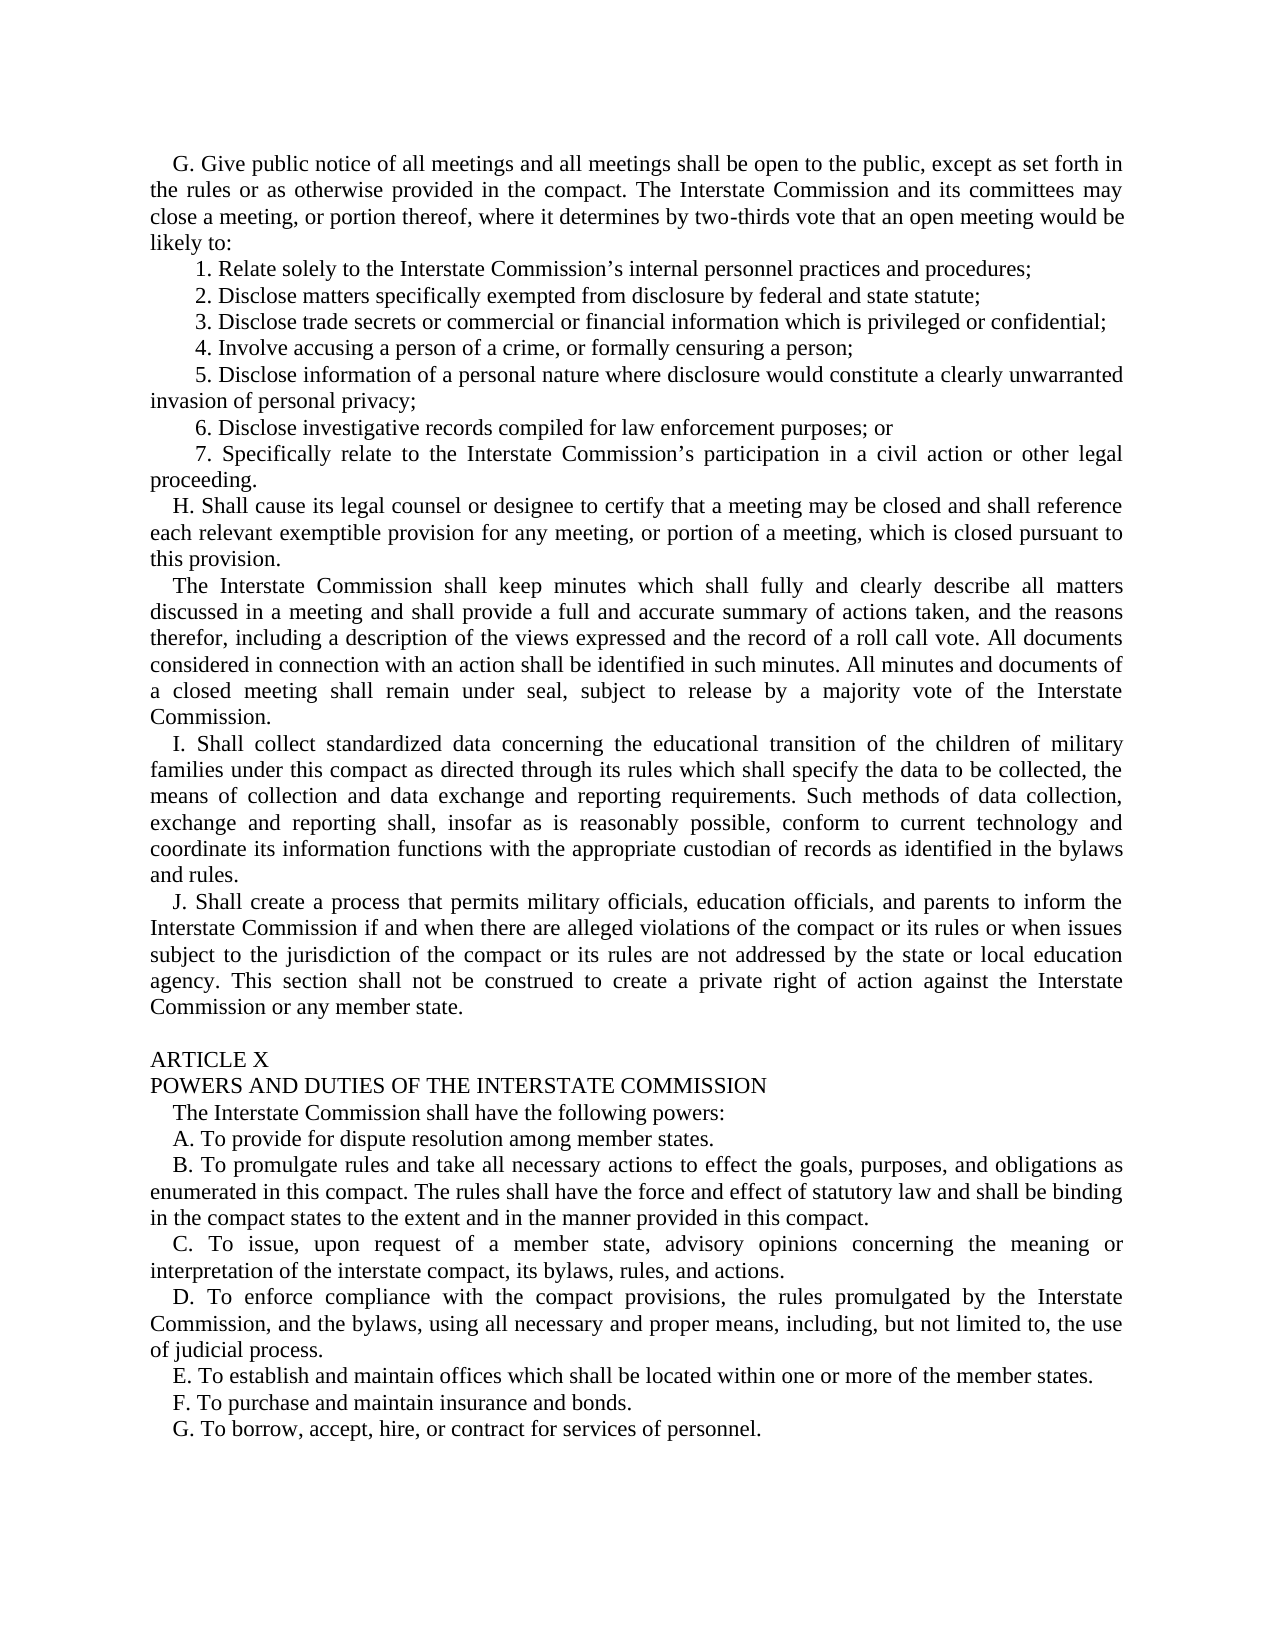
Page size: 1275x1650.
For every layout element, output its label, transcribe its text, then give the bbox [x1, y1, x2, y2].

text G. Give public notice of all meetings and all meetings shall be open to the public, except as set forth in the rules or as otherwise provided in the compact. The Interstate Commission and its committees may close a meeting, or portion thereof, where it determines by two-thirds vote that an open meeting would be likely to: [150, 150, 1125, 255]
text E. To establish and maintain offices which shall be located within one or more of the member states. [150, 1362, 1125, 1389]
text F. To purchase and maintain insurance and bonds. [150, 1389, 1125, 1415]
text C. To issue, upon request of a member state, advisory opinions concerning the meaning or interpretation of the interstate compact, its bylaws, rules, and actions. [150, 1231, 1125, 1283]
text A. To provide for dispute resolution among member states. [150, 1125, 1125, 1151]
text 4. Involve accusing a person of a crime, or formally censuring a person; [150, 334, 1125, 361]
text G. To borrow, accept, hire, or contract for services of personnel. [150, 1415, 1125, 1441]
text H. Shall cause its legal counsel or designee to certify that a meeting may be closed and shall reference each relevant exemptible provision for any meeting, or portion of a meeting, which is closed pursuant to this provision. [150, 493, 1125, 572]
text POWERS AND DUTIES OF THE INTERSTATE COMMISSION [150, 1072, 1125, 1099]
text The Interstate Commission shall have the following powers: [150, 1099, 1125, 1125]
text 2. Disclose matters specifically exempted from disclosure by federal and state statute; [150, 282, 1125, 308]
text 7. Specifically relate to the Interstate Commission’s participation in a civil action or other legal proceeding. [150, 440, 1125, 493]
text 3. Disclose trade secrets or commercial or financial information which is privileged or confidential; [150, 308, 1125, 334]
text The Interstate Commission shall keep minutes which shall fully and clearly describe all matters discussed in a meeting and shall provide a full and accurate summary of actions taken, and the reasons therefor, including a description of the views expressed and the record of a roll call vote. All documents considered in connection with an action shall be identified in such minutes. All minutes and documents of a closed meeting shall remain under seal, subject to release by a majority vote of the Interstate Commission. [150, 572, 1125, 730]
text ARTICLE X [150, 1046, 1125, 1072]
text D. To enforce compliance with the compact provisions, the rules promulgated by the Interstate Commission, and the bylaws, using all necessary and proper means, including, but not limited to, the use of judicial process. [150, 1283, 1125, 1362]
text B. To promulgate rules and take all necessary actions to effect the goals, purposes, and obligations as enumerated in this compact. The rules shall have the force and effect of statutory law and shall be binding in the compact states to the extent and in the manner provided in this compact. [150, 1151, 1125, 1231]
text 6. Disclose investigative records compiled for law enforcement purposes; or [150, 413, 1125, 440]
text 5. Disclose information of a personal nature where disclosure would constitute a clearly unwarranted invasion of personal privacy; [150, 361, 1125, 413]
text I. Shall collect standardized data concerning the educational transition of the children of military families under this compact as directed through its rules which shall specify the data to be collected, the means of collection and data exchange and reporting requirements. Such methods of data collection, exchange and reporting shall, insofar as is reasonably possible, conform to current technology and coordinate its information functions with the appropriate custodian of records as identified in the bylaws and rules. [150, 730, 1125, 888]
text 1. Relate solely to the Interstate Commission’s internal personnel practices and procedures; [150, 255, 1125, 282]
text J. Shall create a process that permits military officials, education officials, and parents to inform the Interstate Commission if and when there are alleged violations of the compact or its rules or when issues subject to the jurisdiction of the compact or its rules are not addressed by the state or local education agency. This section shall not be construed to create a private right of action against the Interstate Commission or any member state. [150, 888, 1125, 1020]
